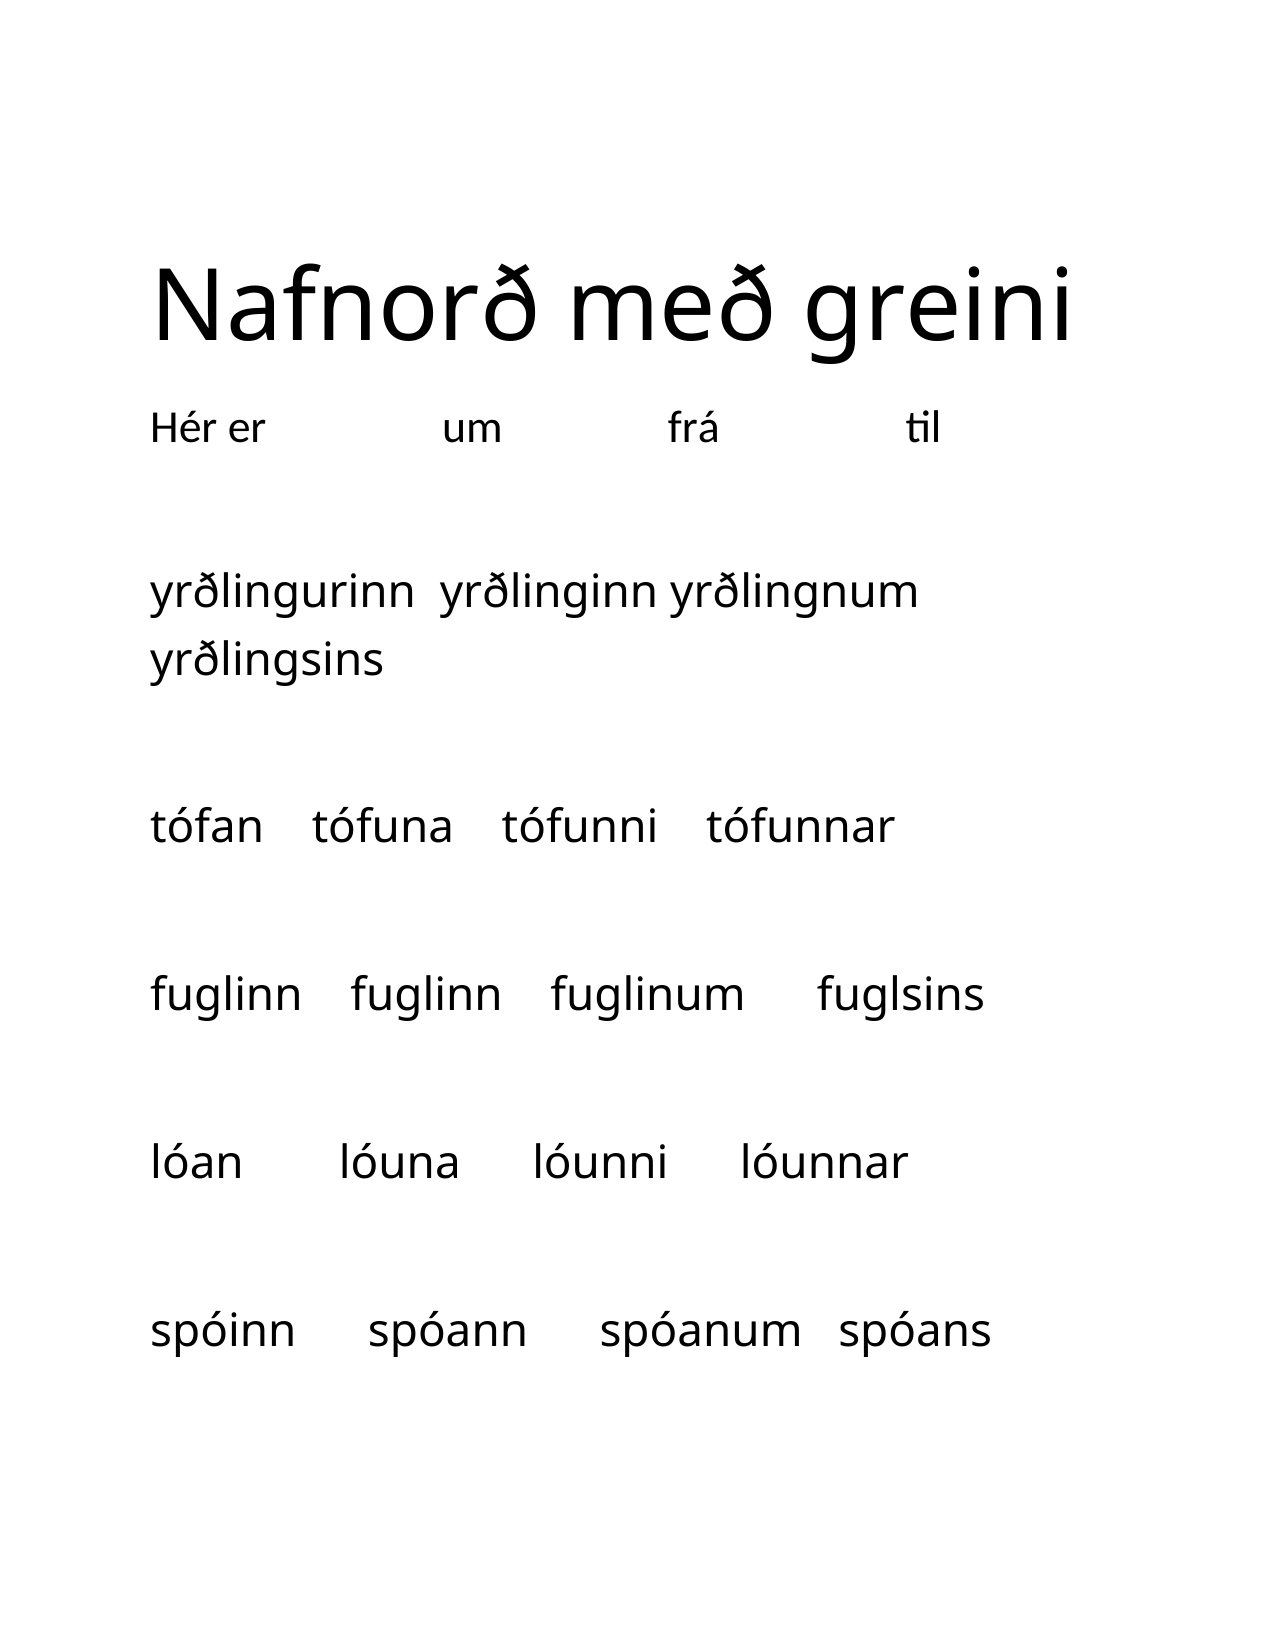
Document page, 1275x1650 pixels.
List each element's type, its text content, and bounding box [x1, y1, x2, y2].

text Nafnorð með greini [150, 234, 1125, 370]
text lóan lóuna lóunni lóunnar [150, 1130, 1125, 1192]
text yrðlingurinn yrðlinginn yrðlingnum yrðlingsins [150, 559, 1125, 688]
text spóinn spóann spóanum spóans [150, 1298, 1125, 1360]
text Hér er um frá til [150, 398, 1125, 454]
text fuglinn fuglinn fuglinum fuglsins [150, 962, 1125, 1024]
text tófan tófuna tófunni tófunnar [150, 794, 1125, 856]
